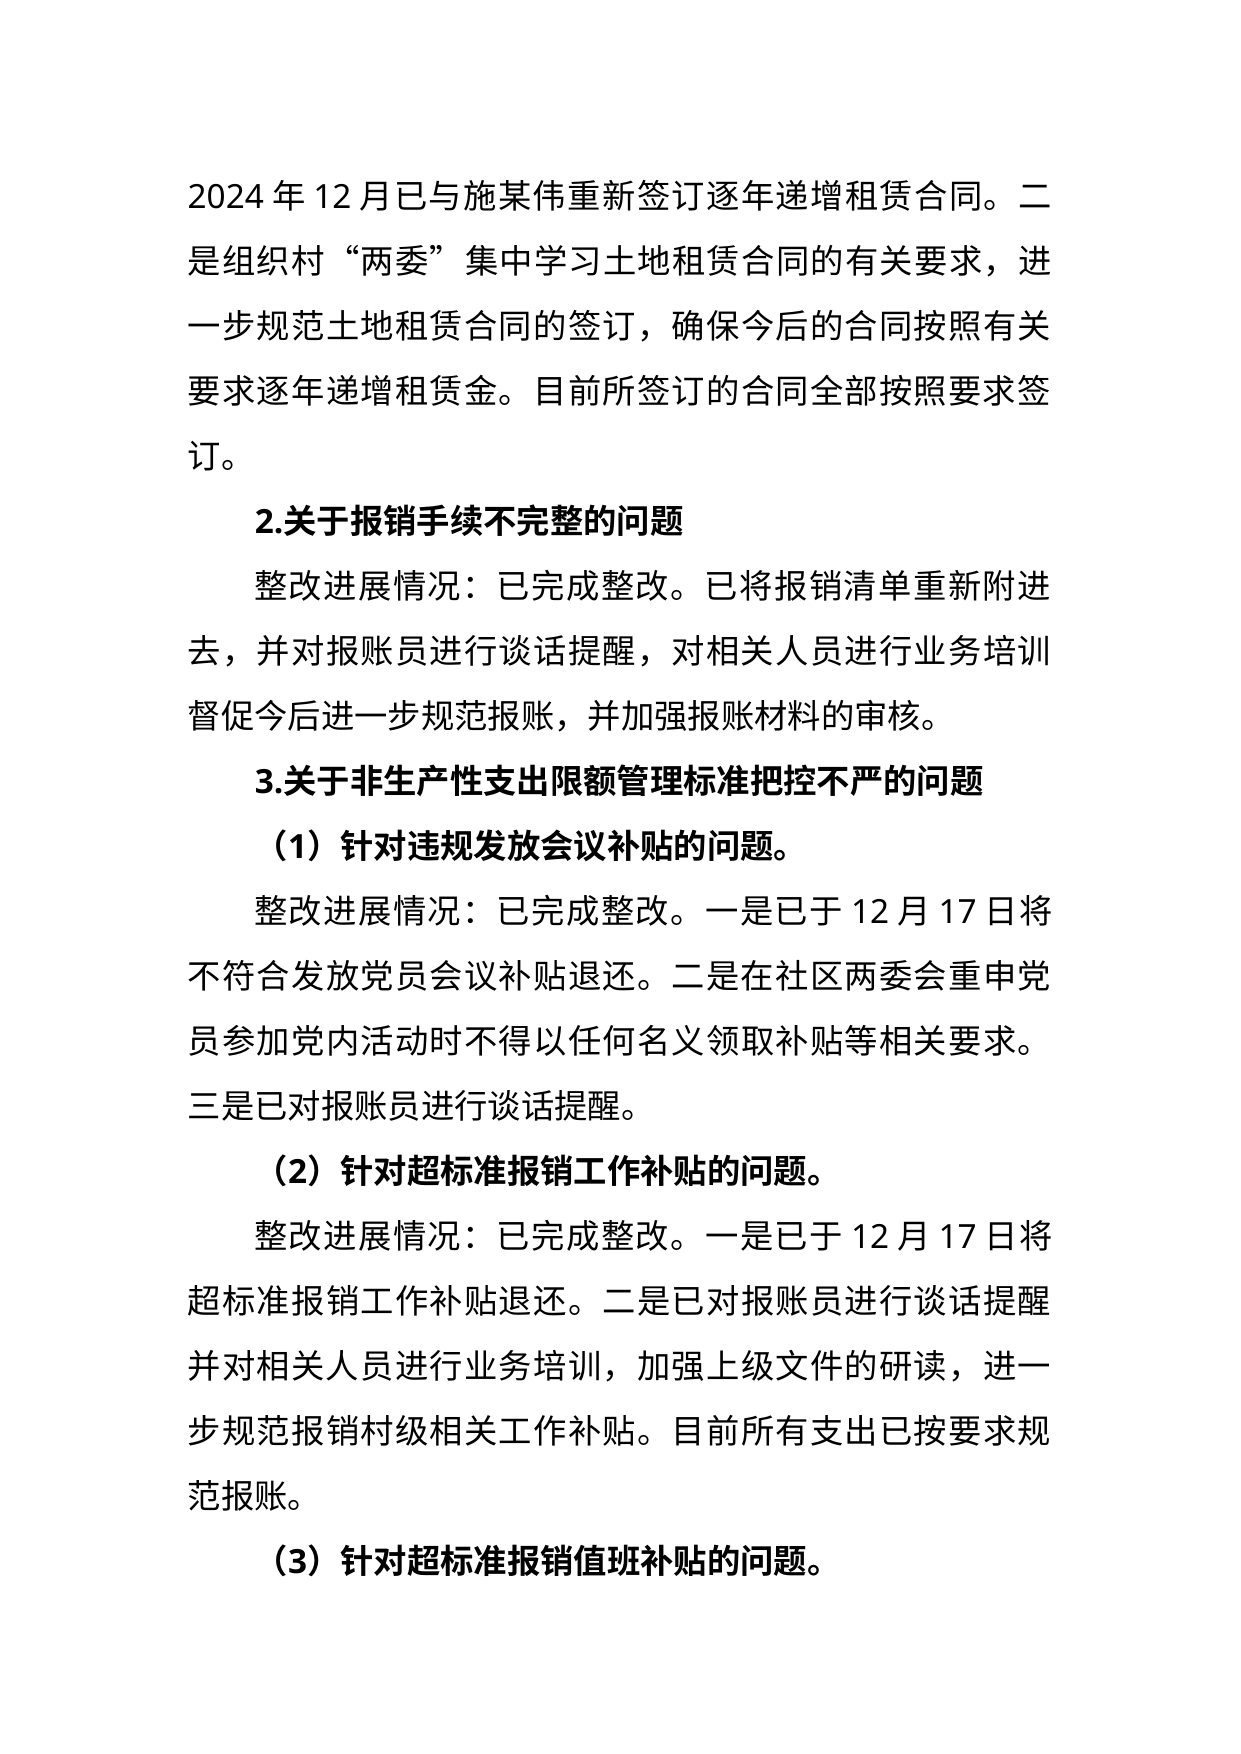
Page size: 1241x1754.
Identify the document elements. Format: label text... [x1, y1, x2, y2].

text 整改进展情况：已完成整改。一是已于12月17日将超标准报销工作补贴退还。二是已对报账员进行谈话提醒，并对相关人员进行业务培训，加强上级文件的研读，进一步规范报销村级相关工作补贴。目前所有支出已按要求规范报账。 [187, 1202, 1053, 1527]
text 2.关于报销手续不完整的问题 [187, 487, 1053, 552]
text （3）针对超标准报销值班补贴的问题。 [187, 1527, 1053, 1592]
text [187, 162, 1053, 487]
text 整改进展情况：已完成整改。一是已于12月17日将不符合发放党员会议补贴退还。二是在社区两委会重申党员参加党内活动时不得以任何名义领取补贴等相关要求。三是已对报账员进行谈话提醒。 [187, 877, 1053, 1137]
text （2）针对超标准报销工作补贴的问题。 [187, 1137, 1053, 1202]
text 整改进展情况：已完成整改。已将报销清单重新附进去，并对报账员进行谈话提醒，对相关人员进行业务培训，督促今后进一步规范报账，并加强报账材料的审核。 [187, 552, 1053, 747]
text （1）针对违规发放会议补贴的问题。 [187, 812, 1053, 877]
text 3.关于非生产性支出限额管理标准把控不严的问题 [187, 747, 1053, 812]
